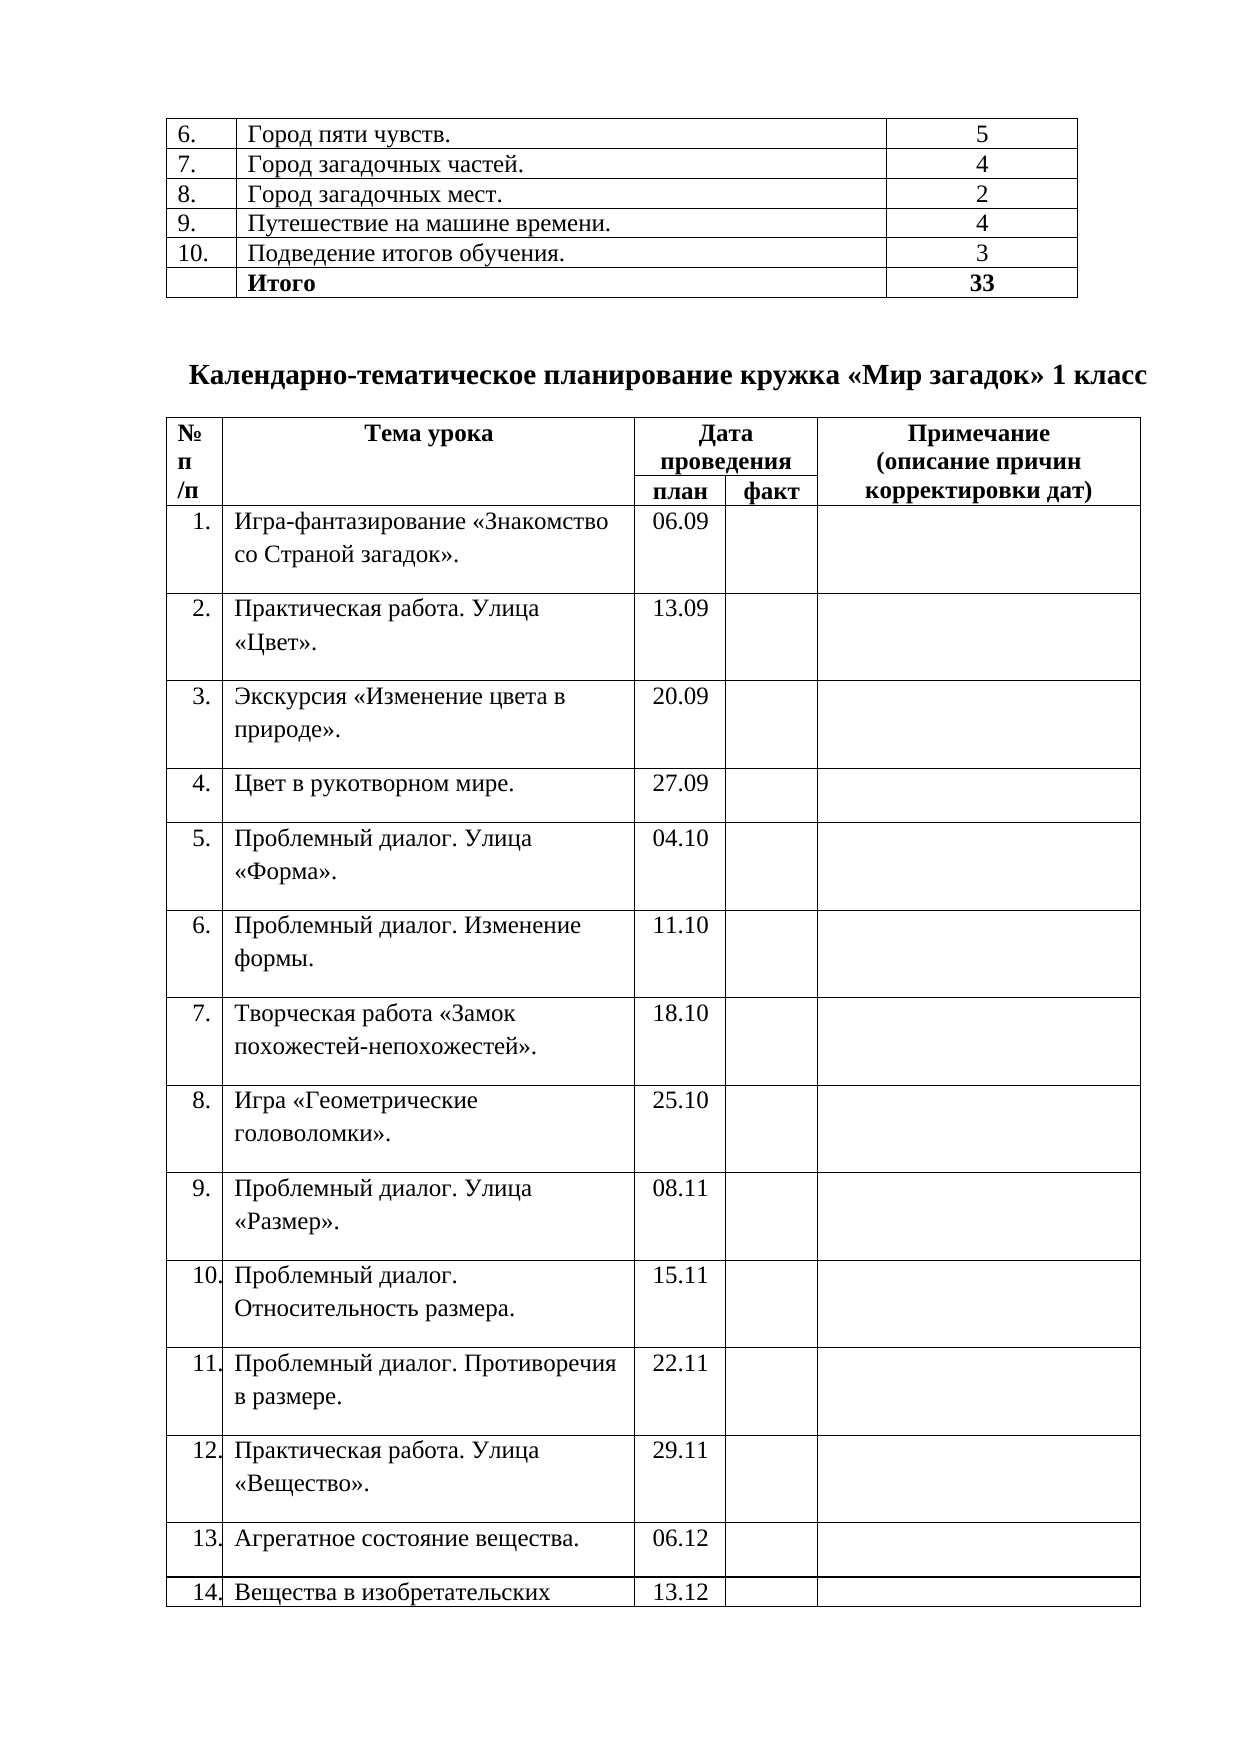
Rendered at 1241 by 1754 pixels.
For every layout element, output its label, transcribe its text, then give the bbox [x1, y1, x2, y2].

table_cell Творческая работа «Замок похожестей-непохожестей». [223, 998, 634, 1084]
table_cell [818, 1086, 1140, 1172]
table_cell [818, 681, 1140, 767]
table_cell [818, 911, 1140, 997]
table_cell [167, 1086, 222, 1172]
table_header № п/п [167, 418, 222, 505]
table_cell Игра-фантазирование «Знакомство со Страной загадок». [223, 506, 634, 592]
table_header Дата проведения [635, 418, 817, 475]
table_cell [726, 681, 817, 767]
table_cell [167, 1173, 222, 1259]
table_cell [167, 506, 222, 592]
table_cell Подведение итогов обучения. [237, 238, 886, 267]
table_cell [167, 998, 222, 1084]
table_cell [818, 1523, 1140, 1576]
table_cell [726, 1523, 817, 1576]
table_cell 9. [167, 209, 236, 237]
table_cell [167, 268, 236, 297]
table_header Примечание (описание причин корректировки дат) [818, 418, 1140, 505]
table_cell [818, 506, 1140, 592]
table_cell Город загадочных мест. [237, 179, 886, 207]
table_cell 29.11 [635, 1436, 725, 1522]
table_cell [726, 823, 817, 909]
table_cell 06.09 [635, 506, 725, 592]
table_cell [818, 1348, 1140, 1434]
table_cell Город загадочных частей. [237, 149, 886, 178]
table_cell 25.10 [635, 1086, 725, 1172]
table_cell Экскурсия «Изменение цвета в природе». [223, 681, 634, 767]
table_cell Цвет в рукотворном мире. [223, 769, 634, 822]
table_cell 22.11 [635, 1348, 725, 1434]
table_cell 8. [167, 179, 236, 207]
table_cell [167, 1261, 222, 1347]
table_cell [726, 769, 817, 822]
table_cell [818, 769, 1140, 822]
table_cell Проблемный диалог. Относительность размера. [223, 1261, 634, 1347]
table_cell Проблемный диалог. Улица «Форма». [223, 823, 634, 909]
table_cell план [635, 476, 725, 505]
table_cell 06.12 [635, 1523, 725, 1576]
table_cell [167, 1578, 222, 1606]
text Календарно-тематическое планирование кружка «Мир загадок» 1 класс [177, 357, 1152, 391]
table_cell [818, 823, 1140, 909]
table_cell Итого [237, 268, 886, 297]
table_cell Проблемный диалог. Изменение формы. [223, 911, 634, 997]
table_cell 13.12 [635, 1578, 725, 1606]
table_cell 10. [167, 238, 236, 267]
table_cell [818, 1578, 1140, 1606]
table_cell 13.09 [635, 594, 725, 680]
table_cell Путешествие на машине времени. [237, 209, 886, 237]
table_cell [726, 1348, 817, 1434]
table_cell [726, 1578, 817, 1606]
table_cell 27.09 [635, 769, 725, 822]
table_cell [726, 998, 817, 1084]
table_cell 4 [887, 149, 1077, 178]
table_cell [818, 1173, 1140, 1259]
table_cell [167, 1523, 222, 1576]
table_cell 7. [167, 149, 236, 178]
table_cell 04.10 [635, 823, 725, 909]
table_cell 11.10 [635, 911, 725, 997]
table_cell [726, 911, 817, 997]
table_cell [818, 998, 1140, 1084]
table_cell [167, 769, 222, 822]
table_cell Практическая работа. Улица «Цвет». [223, 594, 634, 680]
table_cell [726, 1261, 817, 1347]
table_cell 15.11 [635, 1261, 725, 1347]
table_cell [818, 594, 1140, 680]
table_cell [818, 1436, 1140, 1522]
table_cell [167, 1436, 222, 1522]
table_cell [167, 1348, 222, 1434]
table_cell Игра «Геометрические головоломки». [223, 1086, 634, 1172]
table_cell [167, 681, 222, 767]
table_cell Проблемный диалог. Противоречия в размере. [223, 1348, 634, 1434]
table_cell 3 [887, 238, 1077, 267]
table_cell [726, 506, 817, 592]
table_cell Проблемный диалог. Улица «Размер». [223, 1173, 634, 1259]
table_cell факт [726, 476, 817, 505]
table_cell 20.09 [635, 681, 725, 767]
table_cell 18.10 [635, 998, 725, 1084]
table_cell 4 [887, 209, 1077, 237]
table_cell [167, 911, 222, 997]
table_cell [167, 594, 222, 680]
table_cell Город пяти чувств. [237, 119, 886, 148]
table_cell 6. [167, 119, 236, 148]
table_cell [726, 1436, 817, 1522]
table_cell Агрегатное состояние вещества. [223, 1523, 634, 1576]
table_cell [726, 594, 817, 680]
table_cell 2 [887, 179, 1077, 207]
table_cell 5 [887, 119, 1077, 148]
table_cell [223, 1578, 634, 1606]
table_header Тема урока [223, 418, 634, 505]
table_cell [726, 1173, 817, 1259]
table_cell [818, 1261, 1140, 1347]
table_cell [167, 823, 222, 909]
table_cell 08.11 [635, 1173, 725, 1259]
table_cell Практическая работа. Улица «Вещество». [223, 1436, 634, 1522]
table_cell 33 [887, 268, 1077, 297]
table_cell [726, 1086, 817, 1172]
